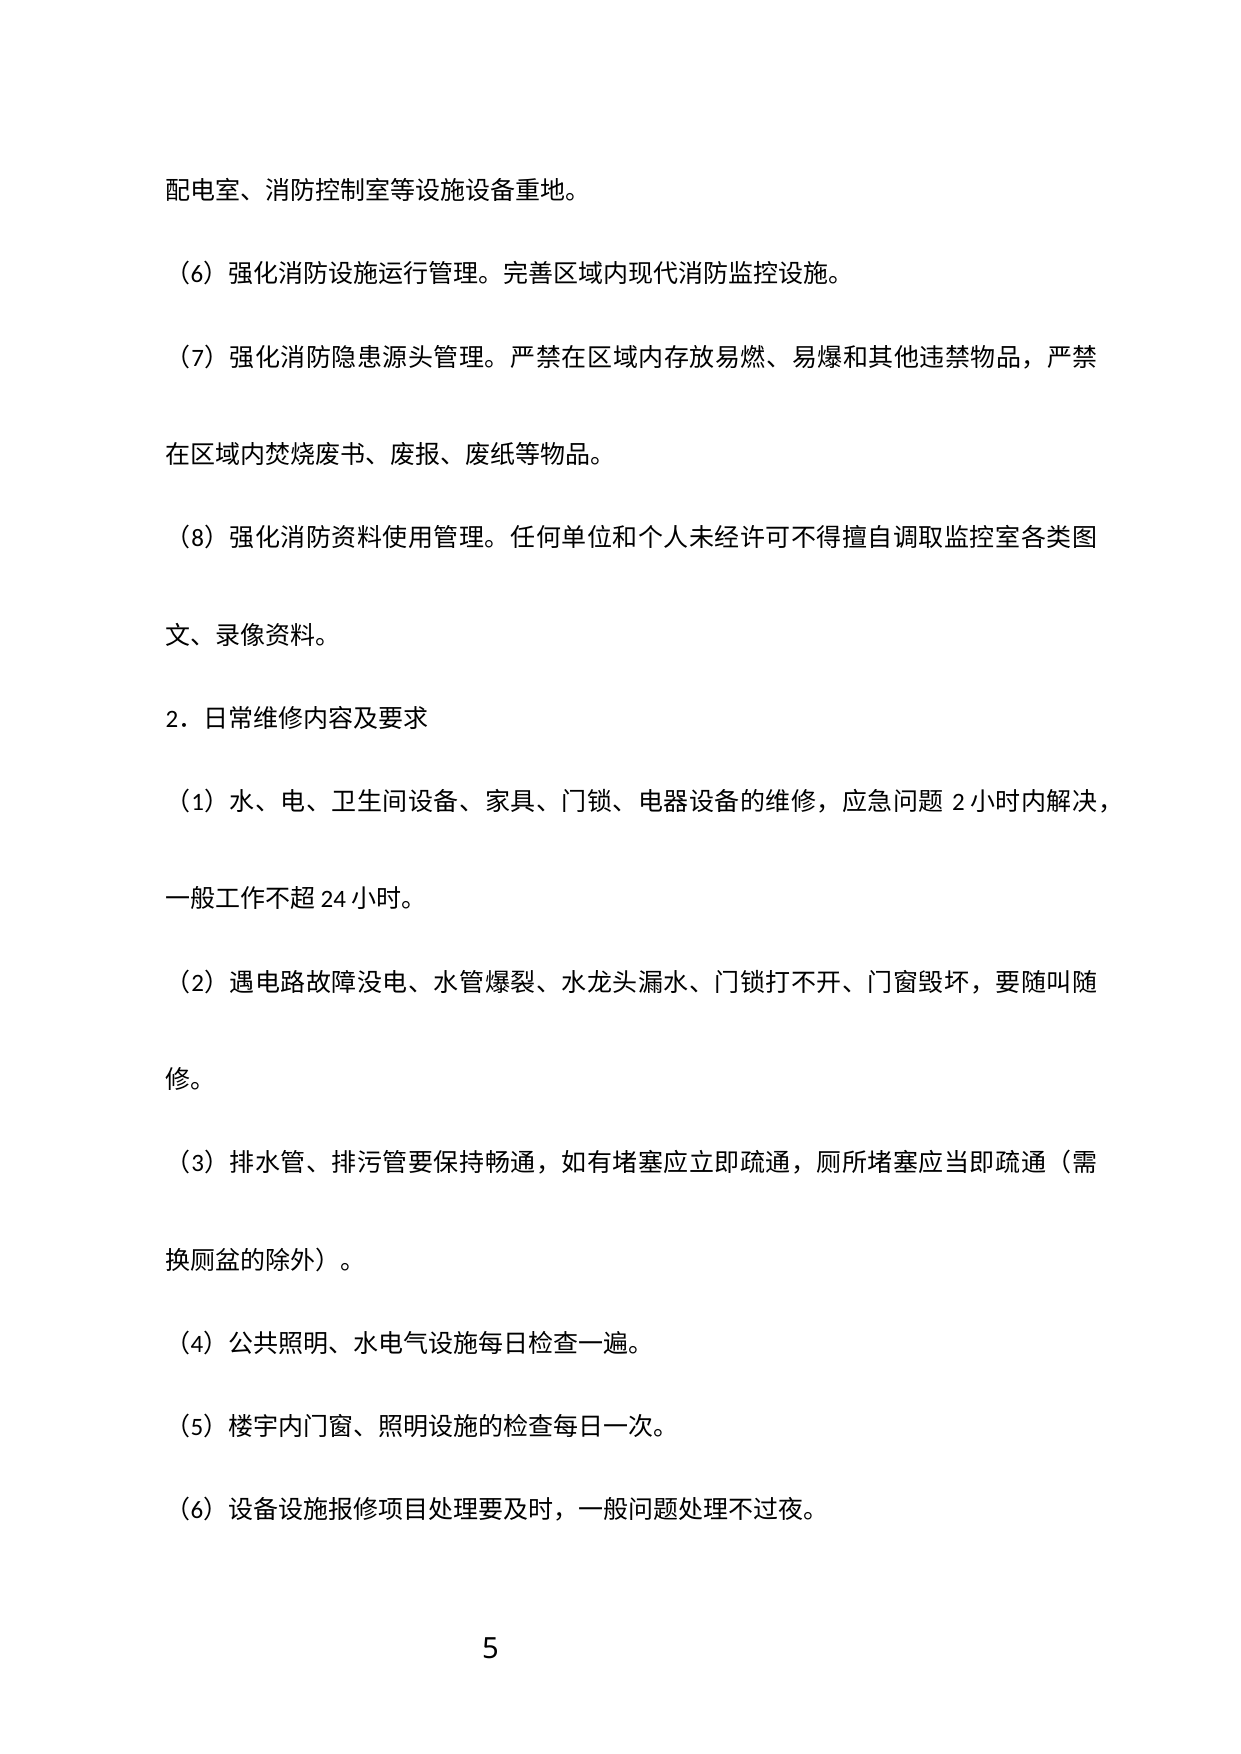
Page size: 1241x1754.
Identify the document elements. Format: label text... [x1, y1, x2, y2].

text （1）水、电、卫生间设备、家具、门锁、电器设备的维修，应急问题2小时内解决，一般工作不超24小时。 [165, 767, 1098, 929]
text （6）设备设施报修项目处理要及时，一般问题处理不过夜。 [165, 1475, 1098, 1540]
text （4）公共照明、水电气设施每日检查一遍。 [165, 1309, 1098, 1374]
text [165, 156, 1098, 221]
text （5）楼宇内门窗、照明设施的检查每日一次。 [165, 1392, 1098, 1457]
text （8）强化消防资料使用管理。任何单位和个人未经许可不得擅自调取监控室各类图文、录像资料。 [165, 503, 1098, 666]
text 2．日常维修内容及要求 [165, 684, 1098, 749]
text （7）强化消防隐患源头管理。严禁在区域内存放易燃、易爆和其他违禁物品，严禁在区域内焚烧废书、废报、废纸等物品。 [165, 323, 1098, 485]
text （6）强化消防设施运行管理。完善区域内现代消防监控设施。 [165, 239, 1098, 304]
text （3）排水管、排污管要保持畅通，如有堵塞应立即疏通，厕所堵塞应当即疏通（需换厕盆的除外）。 [165, 1128, 1098, 1291]
text （2）遇电路故障没电、水管爆裂、水龙头漏水、门锁打不开、门窗毁坏，要随叫随修。 [165, 948, 1098, 1110]
